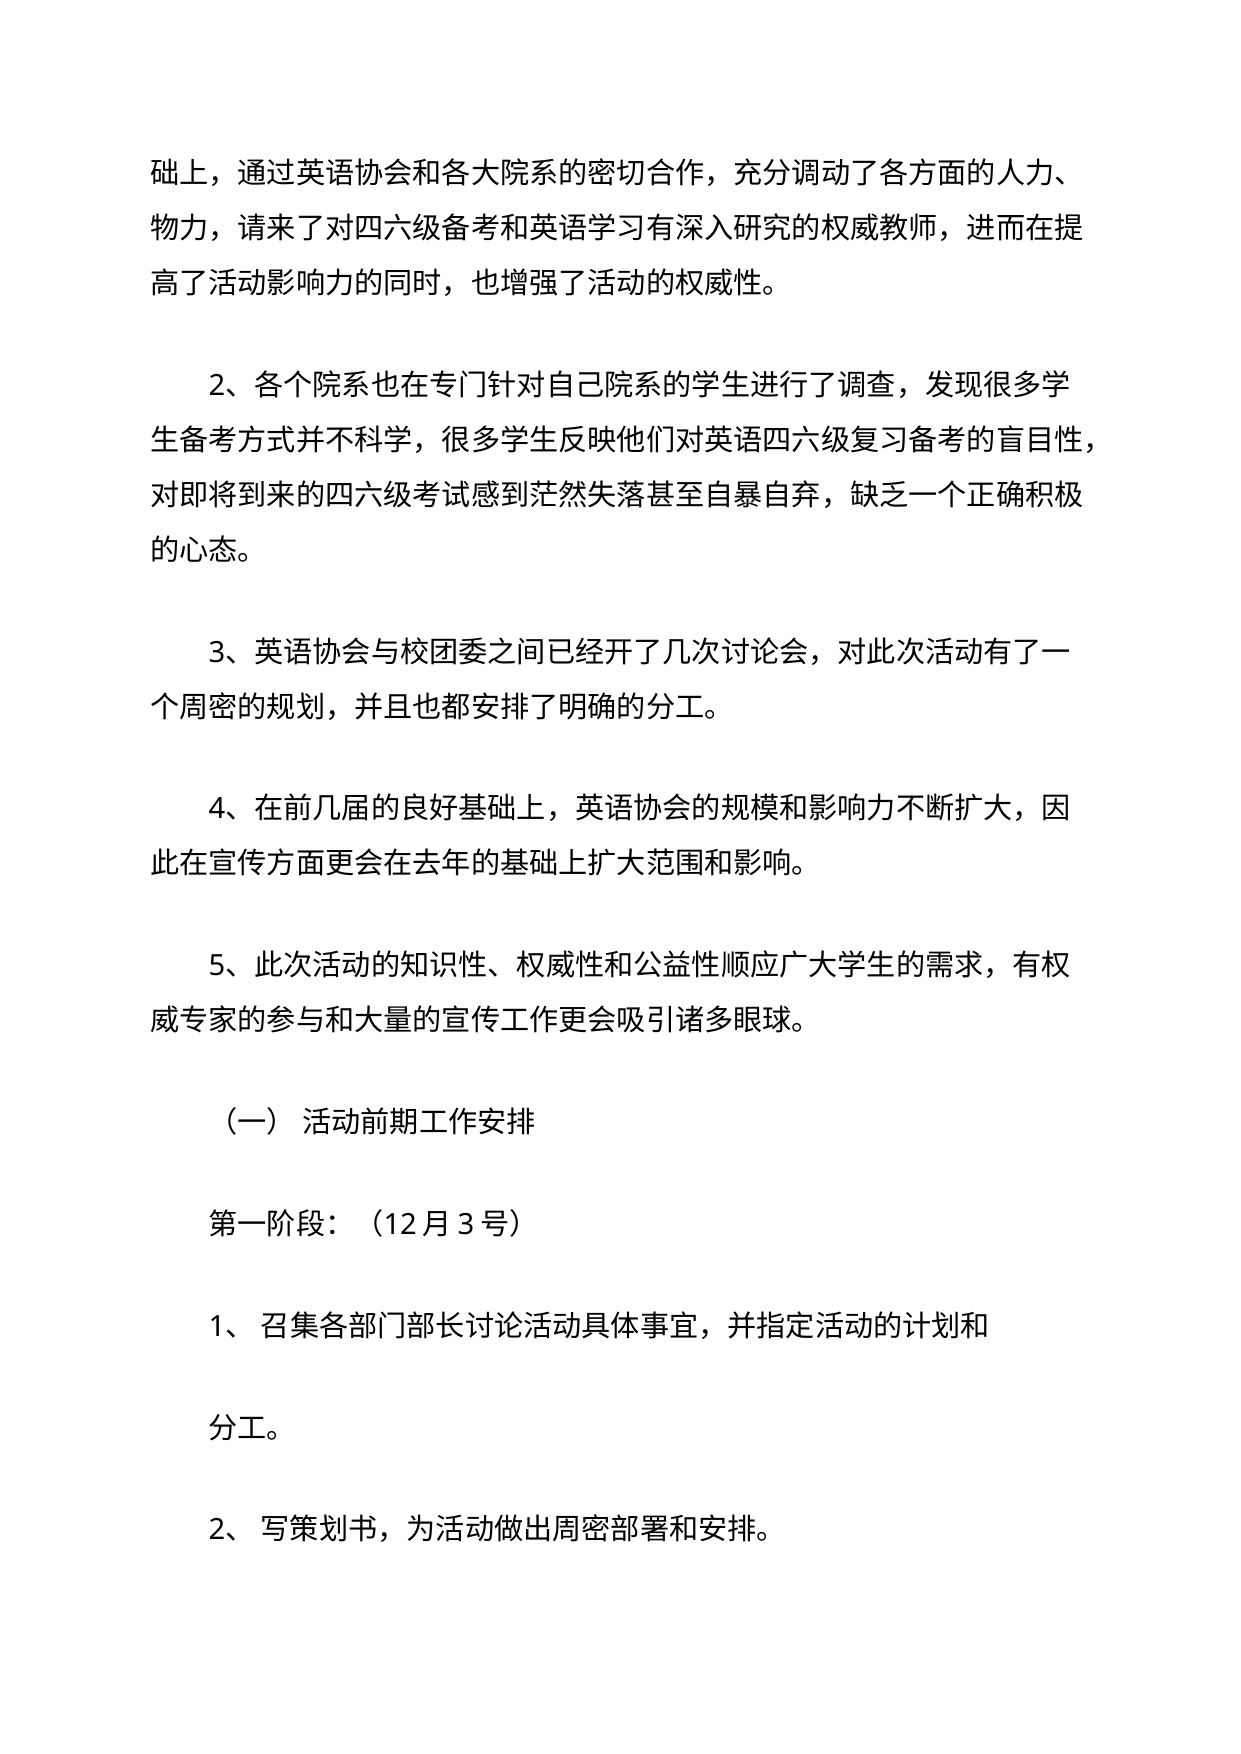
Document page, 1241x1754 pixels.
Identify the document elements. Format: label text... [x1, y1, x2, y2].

text 2、 写策划书，为活动做出周密部署和安排。 [150, 1506, 1090, 1548]
text （一） 活动前期工作安排 [150, 1098, 1090, 1141]
text 5、此次活动的知识性、权威性和公益性顺应广大学生的需求，有权威专家的参与和大量的宣传工作更会吸引诸多眼球。 [150, 942, 1090, 1039]
text 分工。 [150, 1404, 1090, 1446]
text 3、英语协会与校团委之间已经开了几次讨论会，对此次活动有了一个周密的规划，并且也都安排了明确的分工。 [150, 628, 1090, 725]
text 2、各个院系也在专门针对自己院系的学生进行了调查，发现很多学生备考方式并不科学，很多学生反映他们对英语四六级复习备考的盲目性，对即将到来的四六级考试感到茫然失落甚至自暴自弃，缺乏一个正确积极的心态。 [150, 362, 1090, 569]
text 4、在前几届的良好基础上，英语协会的规模和影响力不断扩大，因此在宣传方面更会在去年的基础上扩大范围和影响。 [150, 785, 1090, 882]
text 1、 召集各部门部长讨论活动具体事宜，并指定活动的计划和 [150, 1302, 1090, 1344]
text 第一阶段：（12月3号） [150, 1200, 1090, 1243]
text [150, 150, 1090, 302]
